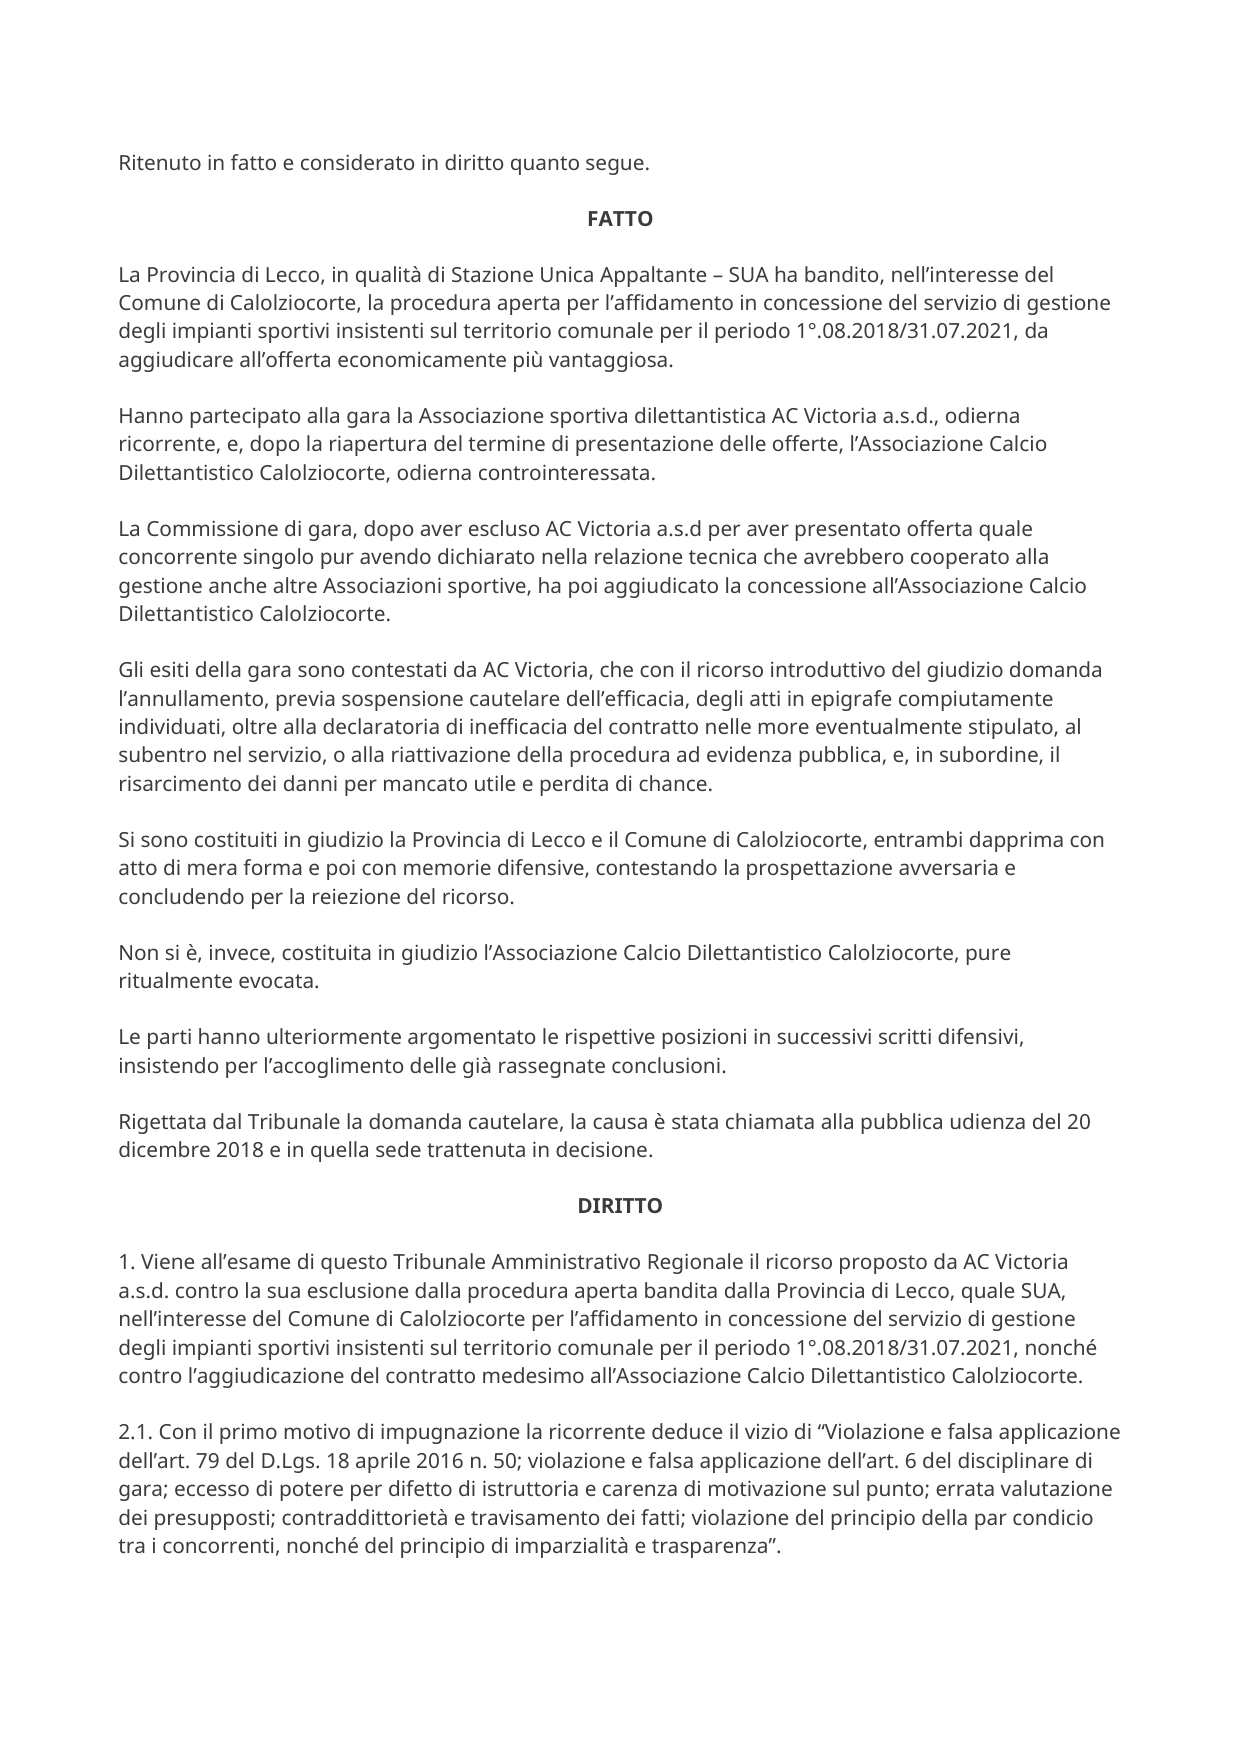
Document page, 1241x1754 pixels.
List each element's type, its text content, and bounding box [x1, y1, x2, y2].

text Non si è, invece, costituita in giudizio l’Associazione Calcio Dilettantistico Calolziocorte, pure ritualmente evocata. [118, 938, 1122, 995]
text Ritenuto in fatto e considerato in diritto quanto segue. [118, 148, 1122, 176]
text Hanno partecipato alla gara la Associazione sportiva dilettantistica AC Victoria a.s.d., odierna ricorrente, e, dopo la riapertura del termine di presentazione delle offerte, l’Associazione Calcio Dilettantistico Calolziocorte, odierna controinteressata. [118, 401, 1122, 486]
text Gli esiti della gara sono contestati da AC Victoria, che con il ricorso introduttivo del giudizio domanda l’annullamento, previa sospensione cautelare dell’efficacia, degli atti in epigrafe compiutamente individuati, oltre alla declaratoria di inefficacia del contratto nelle more eventualmente stipulato, al subentro nel servizio, o alla riattivazione della procedura ad evidenza pubblica, e, in subordine, il risarcimento dei danni per mancato utile e perdita di chance. [118, 655, 1122, 797]
text DIRITTO [118, 1191, 1122, 1220]
text La Provincia di Lecco, in qualità di Stazione Unica Appaltante – SUA ha bandito, nell’interesse del Comune di Calolziocorte, la procedura aperta per l’affidamento in concessione del servizio di gestione degli impianti sportivi insistenti sul territorio comunale per il periodo 1°.08.2018/31.07.2021, da aggiudicare all’offerta economicamente più vantaggiosa. [118, 260, 1122, 373]
text 1. Viene all’esame di questo Tribunale Amministrativo Regionale il ricorso proposto da AC Victoria a.s.d. contro la sua esclusione dalla procedura aperta bandita dalla Provincia di Lecco, quale SUA, nell’interesse del Comune di Calolziocorte per l’affidamento in concessione del servizio di gestione degli impianti sportivi insistenti sul territorio comunale per il periodo 1°.08.2018/31.07.2021, nonché contro l’aggiudicazione del contratto medesimo all’Associazione Calcio Dilettantistico Calolziocorte. [118, 1247, 1122, 1390]
text Rigettata dal Tribunale la domanda cautelare, la causa è stata chiamata alla pubblica udienza del 20 dicembre 2018 e in quella sede trattenuta in decisione. [118, 1107, 1122, 1164]
text 2.1. Con il primo motivo di impugnazione la ricorrente deduce il vizio di “Violazione e falsa applicazione dell’art. 79 del D.Lgs. 18 aprile 2016 n. 50; violazione e falsa applicazione dell’art. 6 del disciplinare di gara; eccesso di potere per difetto di istruttoria e carenza di motivazione sul punto; errata valutazione dei presupposti; contraddittorietà e travisamento dei fatti; violazione del principio della par condicio tra i concorrenti, nonché del principio di imparzialità e trasparenza”. [118, 1417, 1122, 1559]
text Si sono costituiti in giudizio la Provincia di Lecco e il Comune di Calolziocorte, entrambi dapprima con atto di mera forma e poi con memorie difensive, contestando la prospettazione avversaria e concludendo per la reiezione del ricorso. [118, 825, 1122, 910]
text La Commissione di gara, dopo aver escluso AC Victoria a.s.d per aver presentato offerta quale concorrente singolo pur avendo dichiarato nella relazione tecnica che avrebbero cooperato alla gestione anche altre Associazioni sportive, ha poi aggiudicato la concessione all’Associazione Calcio Dilettantistico Calolziocorte. [118, 514, 1122, 628]
text FATTO [118, 204, 1122, 232]
text Le parti hanno ulteriormente argomentato le rispettive posizioni in successivi scritti difensivi, insistendo per l’accoglimento delle già rassegnate conclusioni. [118, 1022, 1122, 1079]
